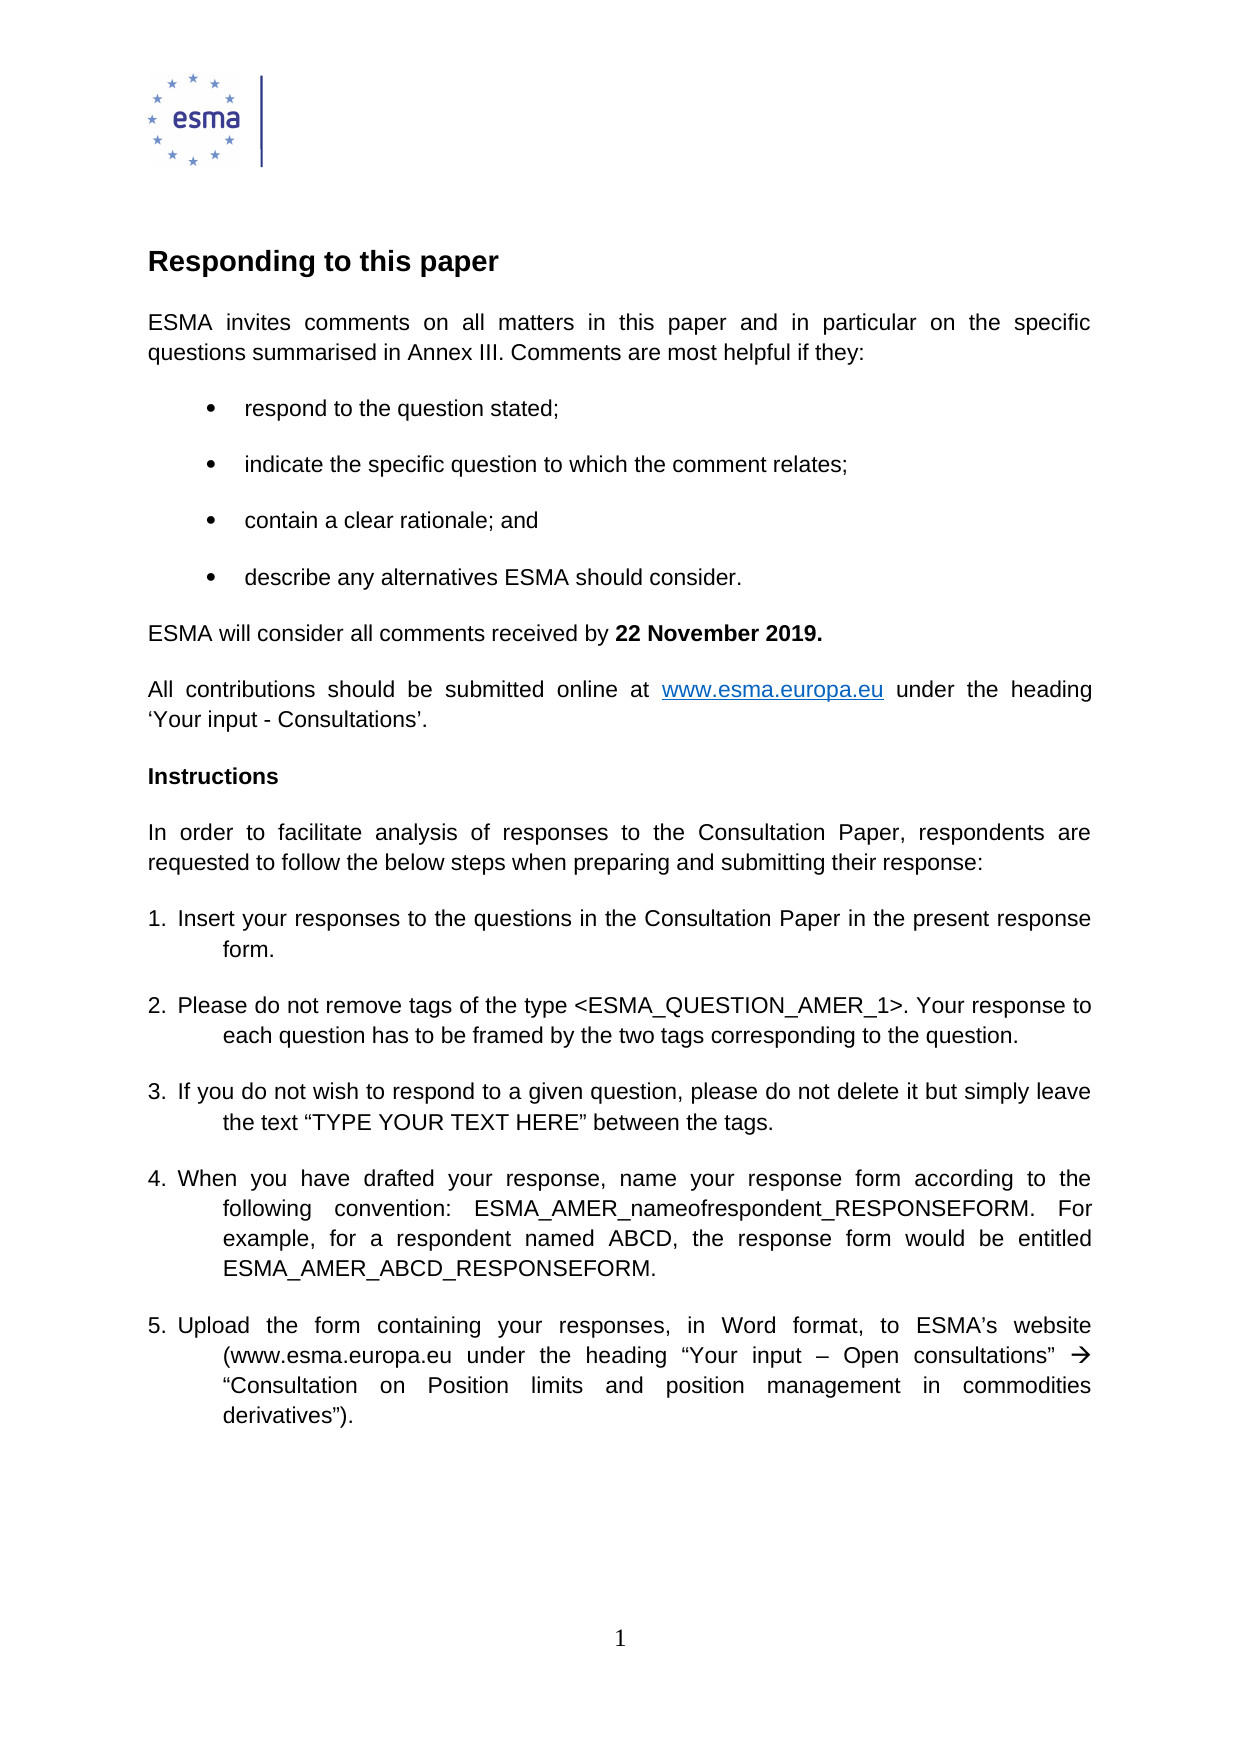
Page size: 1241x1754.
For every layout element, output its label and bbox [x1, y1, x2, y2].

picture [147, 73, 240, 166]
